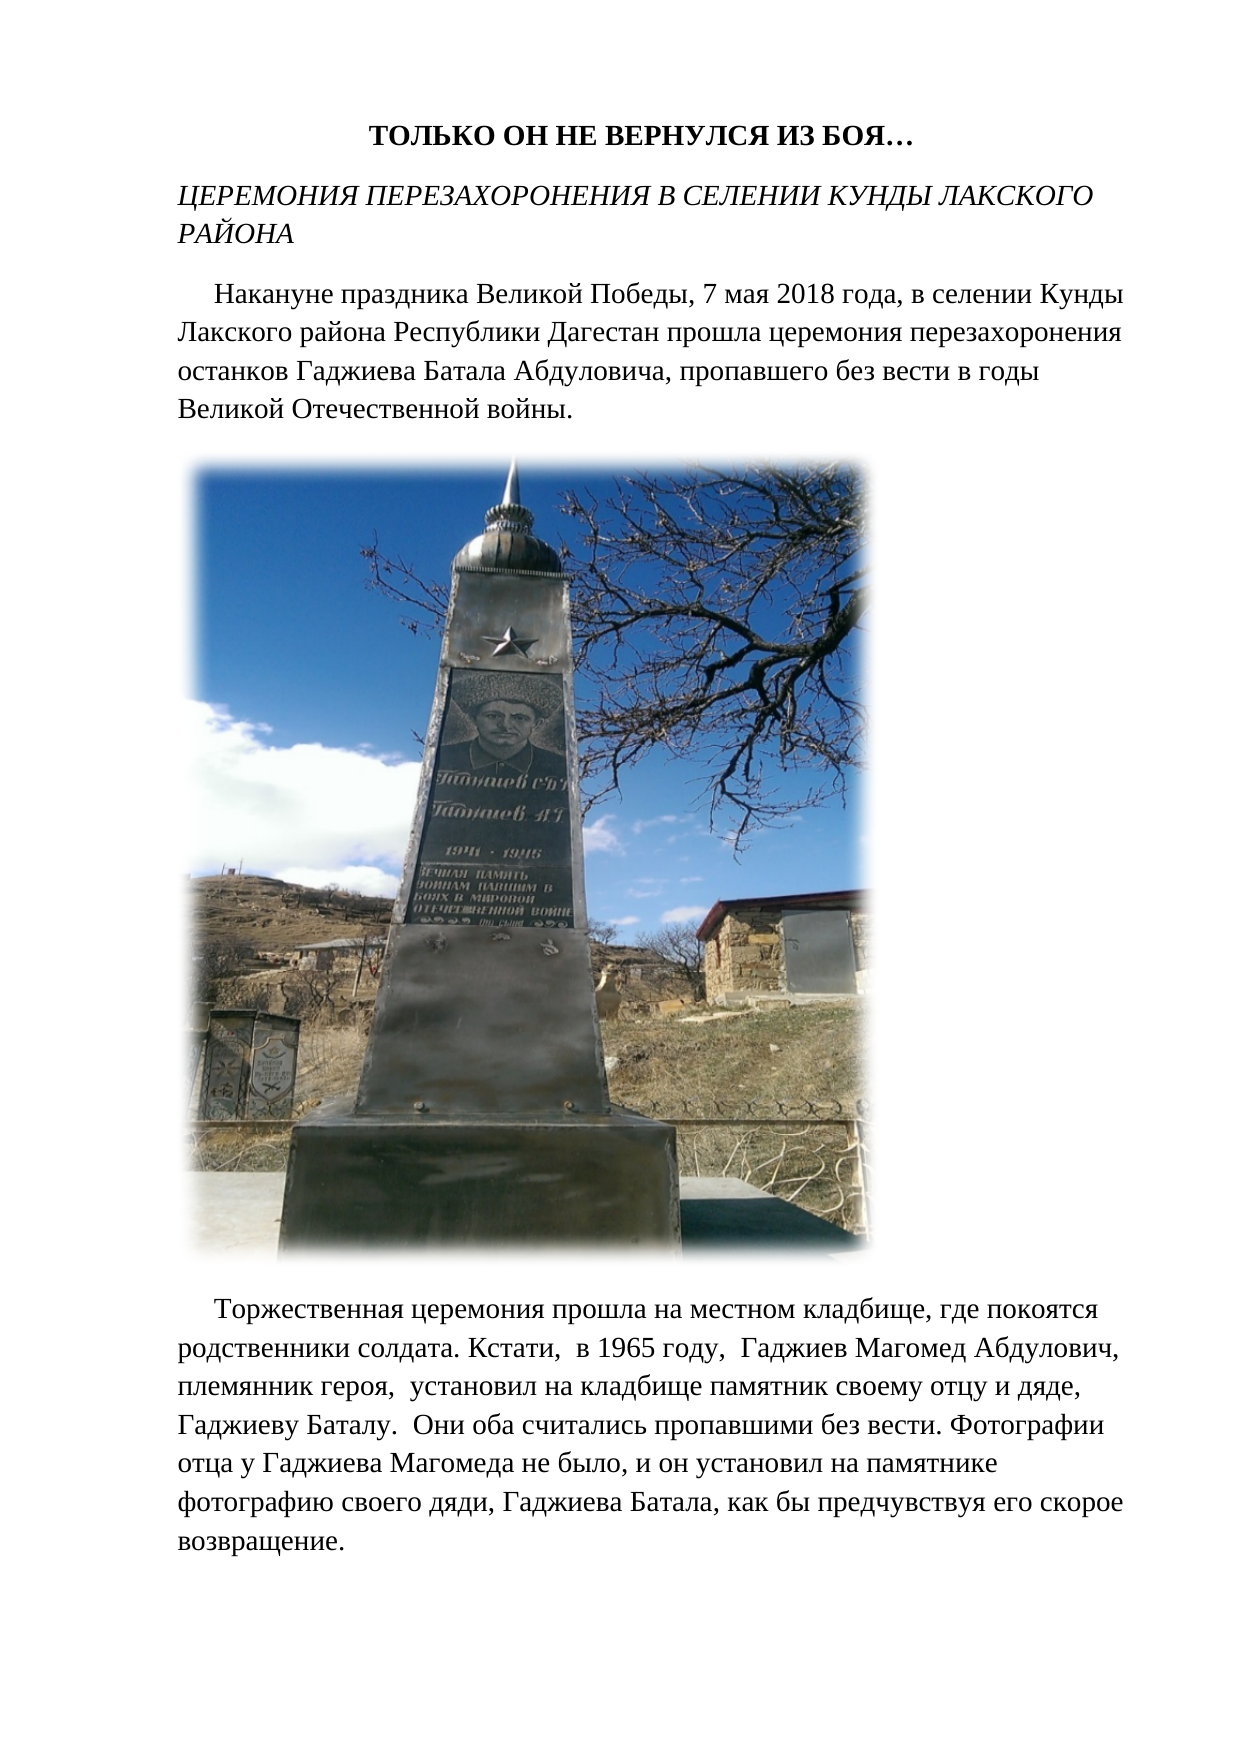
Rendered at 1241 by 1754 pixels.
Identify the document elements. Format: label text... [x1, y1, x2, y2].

text ЦЕРЕМОНИЯ ПЕРЕЗАХОРОНЕНИЯ В СЕЛЕНИИ КУНДЫ ЛАКСКОГО РАЙОНА [177, 178, 1152, 250]
text Накануне праздника Великой Победы, 7 мая 2018 года, в селении Кунды Лакского района Республики Дагестан прошла церемония перезахоронения останков Гаджиева Батала Абдуловича, пропавшего без вести в годы Великой Отечественной войны. [177, 276, 1152, 425]
text Торжественная церемония прошла на местном кладбище, где покоятся родственники солдата. Кстати, в 1965 году, Гаджиев Магомед Абдулович, племянник героя, установил на кладбище памятник своему отцу и дяде, Гаджиеву Баталу. Они оба считались пропавшими без вести. Фотографии отца у Гаджиева Магомеда не было, и он установил на памятнике фотографию своего дяди, Гаджиева Батала, как бы предчувствуя его скорое возвращение. [177, 1291, 1152, 1556]
picture [207, 480, 849, 1237]
text ТОЛЬКО ОН НЕ ВЕРНУЛСЯ ИЗ БОЯ… [177, 118, 1152, 152]
